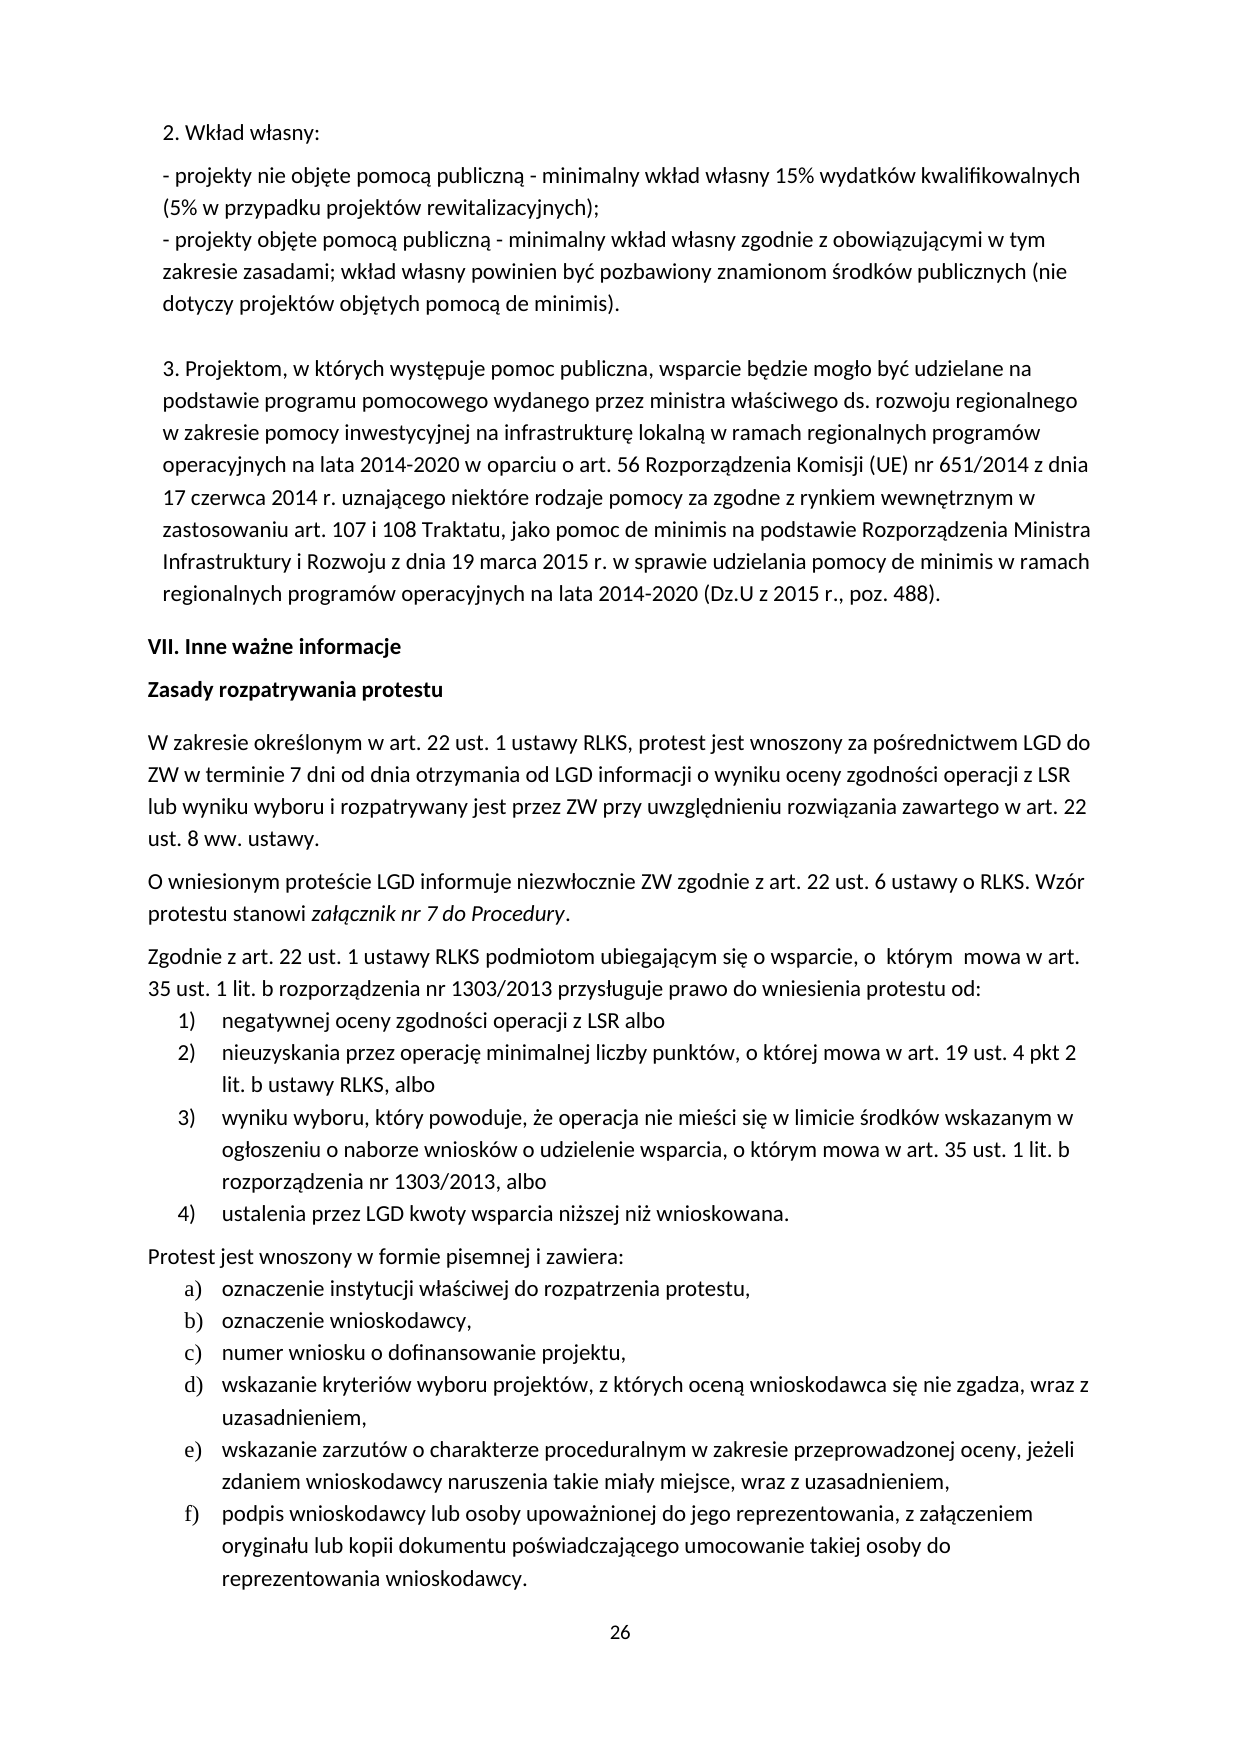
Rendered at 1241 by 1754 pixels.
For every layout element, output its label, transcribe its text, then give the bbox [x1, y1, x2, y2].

list 3. Projektom, w których występuje pomoc publiczna, wsparcie będzie mogło być udzielane na podstawie programu pomocowego wydanego przez ministra właściwego ds. rozwoju regionalnego w zakresie pomocy inwestycyjnej na infrastrukturę lokalną w ramach regionalnych programów operacyjnych na lata 2014-2020 w oparciu o art. 56 Rozporządzenia Komisji (UE) nr 651/2014 z dnia 17 czerwca 2014 r. uznającego niektóre rodzaje pomocy za zgodne z rynkiem wewnętrznym w zastosowaniu art. 107 i 108 Traktatu, jako pomoc de minimis na podstawie Rozporządzenia Ministra Infrastruktury i Rozwoju z dnia 19 marca 2015 r. w sprawie udzielania pomocy de minimis w ramach regionalnych programów operacyjnych na lata 2014-2020 (Dz.U z 2015 r., poz. 488). [162, 354, 1092, 607]
list oznaczenie wnioskodawcy, [184, 1306, 1092, 1334]
list - projekty objęte pomocą publiczną - minimalny wkład własny zgodnie z obowiązującymi w tym zakresie zasadami; wkład własny powinien być pozbawiony znamionom środków publicznych (nie dotyczy projektów objętych pomocą de minimis). [162, 225, 1092, 317]
text 2. Wkład własny: [162, 118, 1092, 146]
list wyniku wyboru, który powoduje, że operacja nie mieści się w limicie środków wskazanym w ogłoszeniu o naborze wniosków o udzielenie wsparcia, o którym mowa w art. 35 ust. 1 lit. b rozporządzenia nr 1303/2013, albo [177, 1103, 1092, 1195]
text VII. Inne ważne informacje [148, 632, 1092, 660]
list numer wniosku o dofinansowanie projektu, [184, 1338, 1092, 1366]
text Protest jest wnoszony w formie pisemnej i zawiera: [148, 1242, 1092, 1270]
list wskazanie kryteriów wyboru projektów, z których oceną wnioskodawca się nie zgadza, wraz z uzasadnieniem, [184, 1371, 1092, 1431]
text W zakresie określonym w art. 22 ust. 1 ustawy RLKS, protest jest wnoszony za pośrednictwem LGD do ZW w terminie 7 dni od dnia otrzymania od LGD informacji o wyniku oceny zgodności operacji z LSR lub wyniku wyboru i rozpatrywany jest przez ZW przy uwzględnieniu rozwiązania zawartego w art. 22 ust. 8 ww. ustawy. [148, 728, 1092, 852]
list - projekty nie objęte pomocą publiczną - minimalny wkład własny 15% wydatków kwalifikowalnych (5% w przypadku projektów rewitalizacyjnych); [162, 161, 1092, 221]
list oznaczenie instytucji właściwej do rozpatrzenia protestu, [184, 1274, 1092, 1302]
list negatywnej oceny zgodności operacji z LSR albo [177, 1006, 1092, 1034]
text Zasady rozpatrywania protestu [148, 675, 1092, 703]
list wskazanie zarzutów o charakterze proceduralnym w zakresie przeprowadzonej oceny, jeżeli zdaniem wnioskodawcy naruszenia takie miały miejsce, wraz z uzasadnieniem, [184, 1435, 1092, 1495]
text Zgodnie z art. 22 ust. 1 ustawy RLKS podmiotom ubiegającym się o wsparcie, o którym mowa w art. 35 ust. 1 lit. b rozporządzenia nr 1303/2013 przysługuje prawo do wniesienia protestu od: [148, 942, 1092, 1002]
text O wniesionym proteście LGD informuje niezwłocznie ZW zgodnie z art. 22 ust. 6 ustawy o RLKS. Wzór protestu stanowi załącznik nr 7 do Procedury. [148, 867, 1092, 927]
list podpis wnioskodawcy lub osoby upoważnionej do jego reprezentowania, z załączeniem oryginału lub kopii dokumentu poświadczającego umocowanie takiej osoby do reprezentowania wnioskodawcy. [184, 1499, 1092, 1592]
list ustalenia przez LGD kwoty wsparcia niższej niż wnioskowana. [177, 1199, 1092, 1227]
list nieuzyskania przez operację minimalnej liczby punktów, o której mowa w art. 19 ust. 4 pkt 2 lit. b ustawy RLKS, albo [177, 1038, 1092, 1098]
